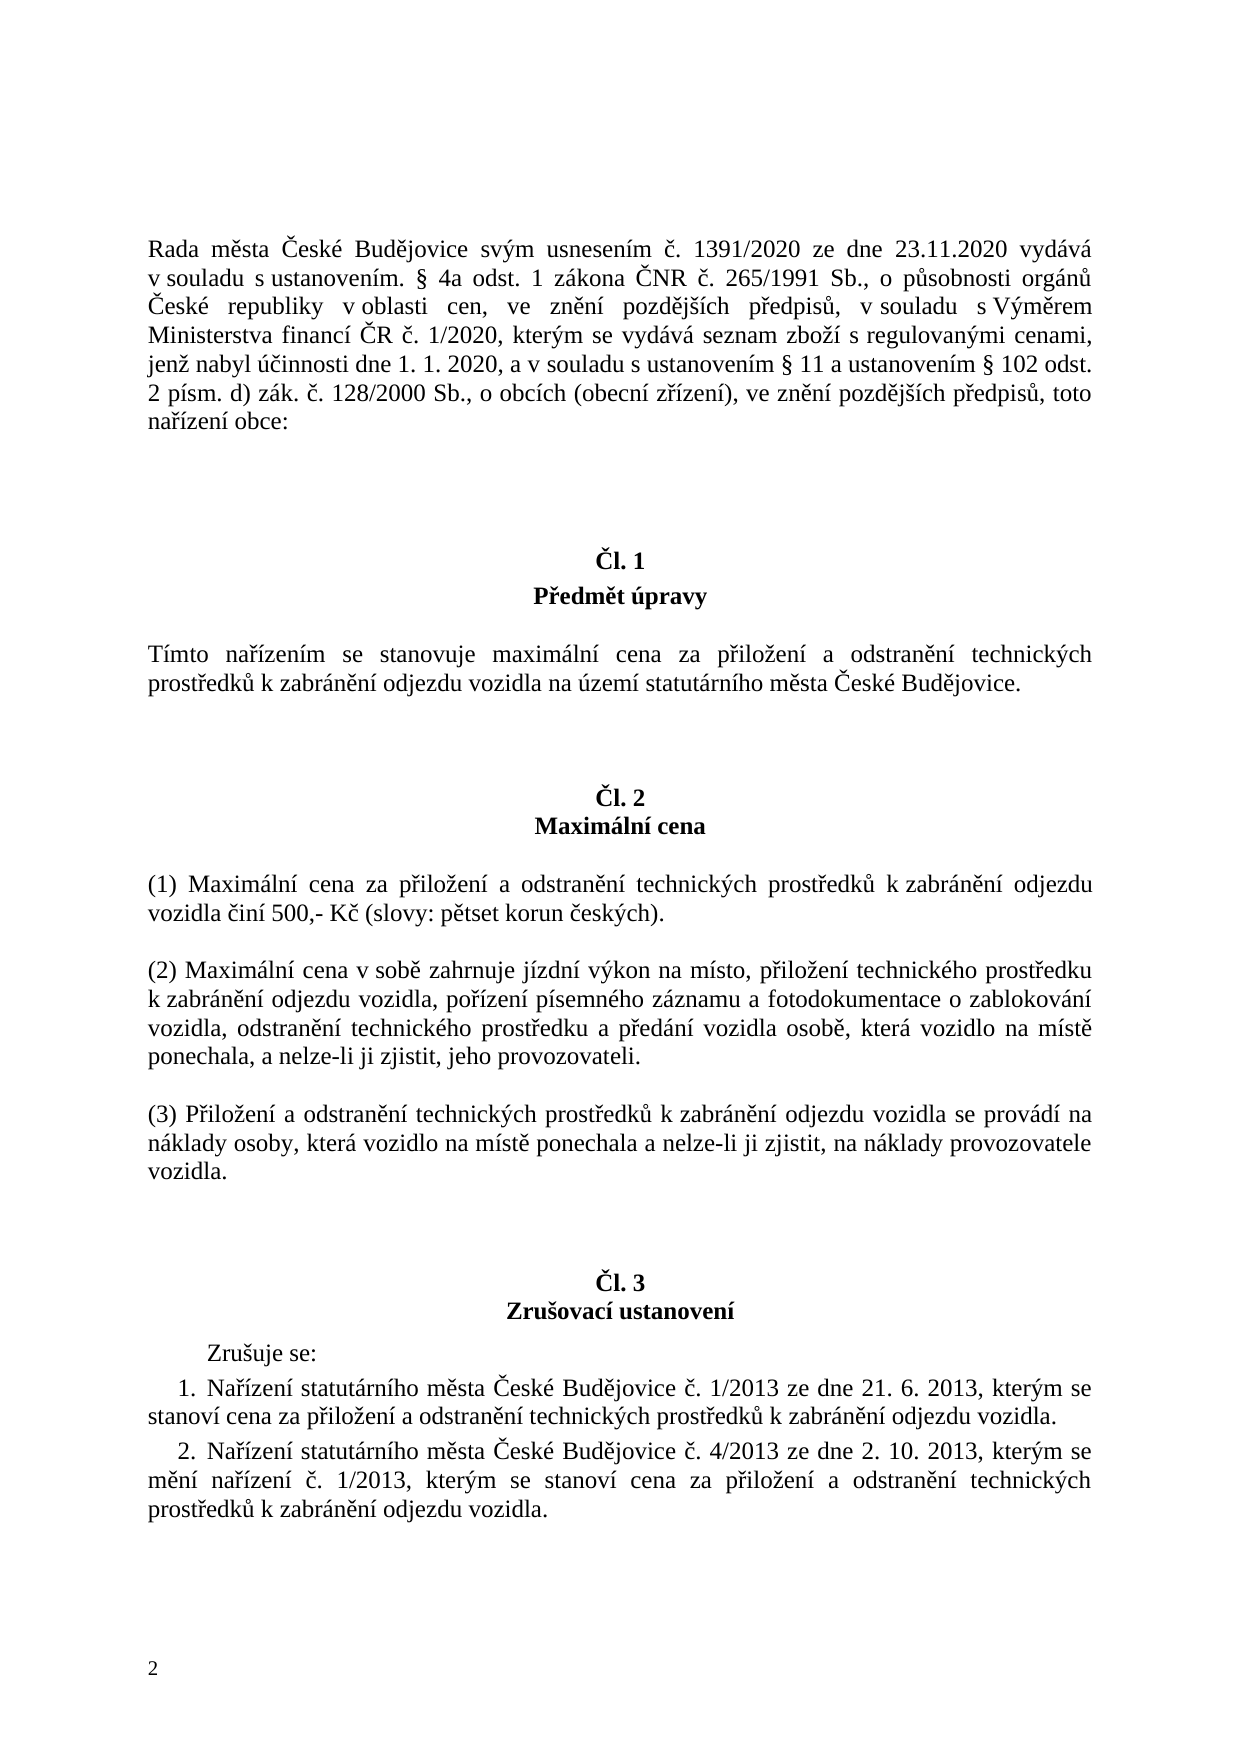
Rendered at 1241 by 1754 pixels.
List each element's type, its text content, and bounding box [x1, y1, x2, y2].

text Čl. 3 [148, 1268, 1093, 1296]
text Čl. 2 [148, 783, 1093, 811]
text (2) Maximální cena v sobě zahrnuje jízdní výkon na místo, přiložení technického prostředku k zabránění odjezdu vozidla, pořízení písemného záznamu a fotodokumentace o zablokování vozidla, odstranění technického prostředku a předání vozidla osobě, která vozidlo na místě ponechala, a nelze-li ji zjistit, jeho provozovateli. [148, 955, 1093, 1070]
subtitle Čl. 1 [148, 546, 1093, 575]
text Rada města České Budějovice svým usnesením č. 1391/2020 ze dne 23.11.2020 vydává v souladu s ustanovením. § 4a odst. 1 zákona ČNR č. 265/1991 Sb., o působnosti orgánů České republiky v oblasti cen, ve znění pozdějších předpisů, v souladu s Výměrem Ministerstva financí ČR č. 1/2020, kterým se vydává seznam zboží s regulovanými cenami, jenž nabyl účinnosti dne 1. 1. 2020, a v souladu s ustanovením § 11 a ustanovením § 102 odst. 2 písm. d) zák. č. 128/2000 Sb., o obcích (obecní zřízení), ve znění pozdějších předpisů, toto nařízení obce: [148, 234, 1093, 435]
text Zrušovací ustanovení [148, 1296, 1093, 1325]
list Nařízení statutárního města České Budějovice č. 1/2013 ze dne 21. 6. 2013, kterým se stanoví cena za přiložení a odstranění technických prostředků k zabránění odjezdu vozidla. [148, 1373, 1093, 1430]
text (3) Přiložení a odstranění technických prostředků k zabránění odjezdu vozidla se provádí na náklady osoby, která vozidlo na místě ponechala a nelze-li ji zjistit, na náklady provozovatele vozidla. [148, 1099, 1093, 1185]
text Maximální cena [148, 811, 1093, 840]
text Předmět úpravy [148, 581, 1093, 610]
list Nařízení statutárního města České Budějovice č. 4/2013 ze dne 2. 10. 2013, kterým se mění nařízení č. 1/2013, kterým se stanoví cena za přiložení a odstranění technických prostředků k zabránění odjezdu vozidla. [148, 1436, 1093, 1523]
text (1) Maximální cena za přiložení a odstranění technických prostředků k zabránění odjezdu vozidla činí 500,- Kč (slovy: pětset korun českých). [148, 869, 1093, 926]
text Tímto nařízením se stanovuje maximální cena za přiložení a odstranění technických prostředků k zabránění odjezdu vozidla na území statutárního města České Budějovice. [148, 639, 1093, 696]
text Zrušuje se: [148, 1338, 1093, 1366]
